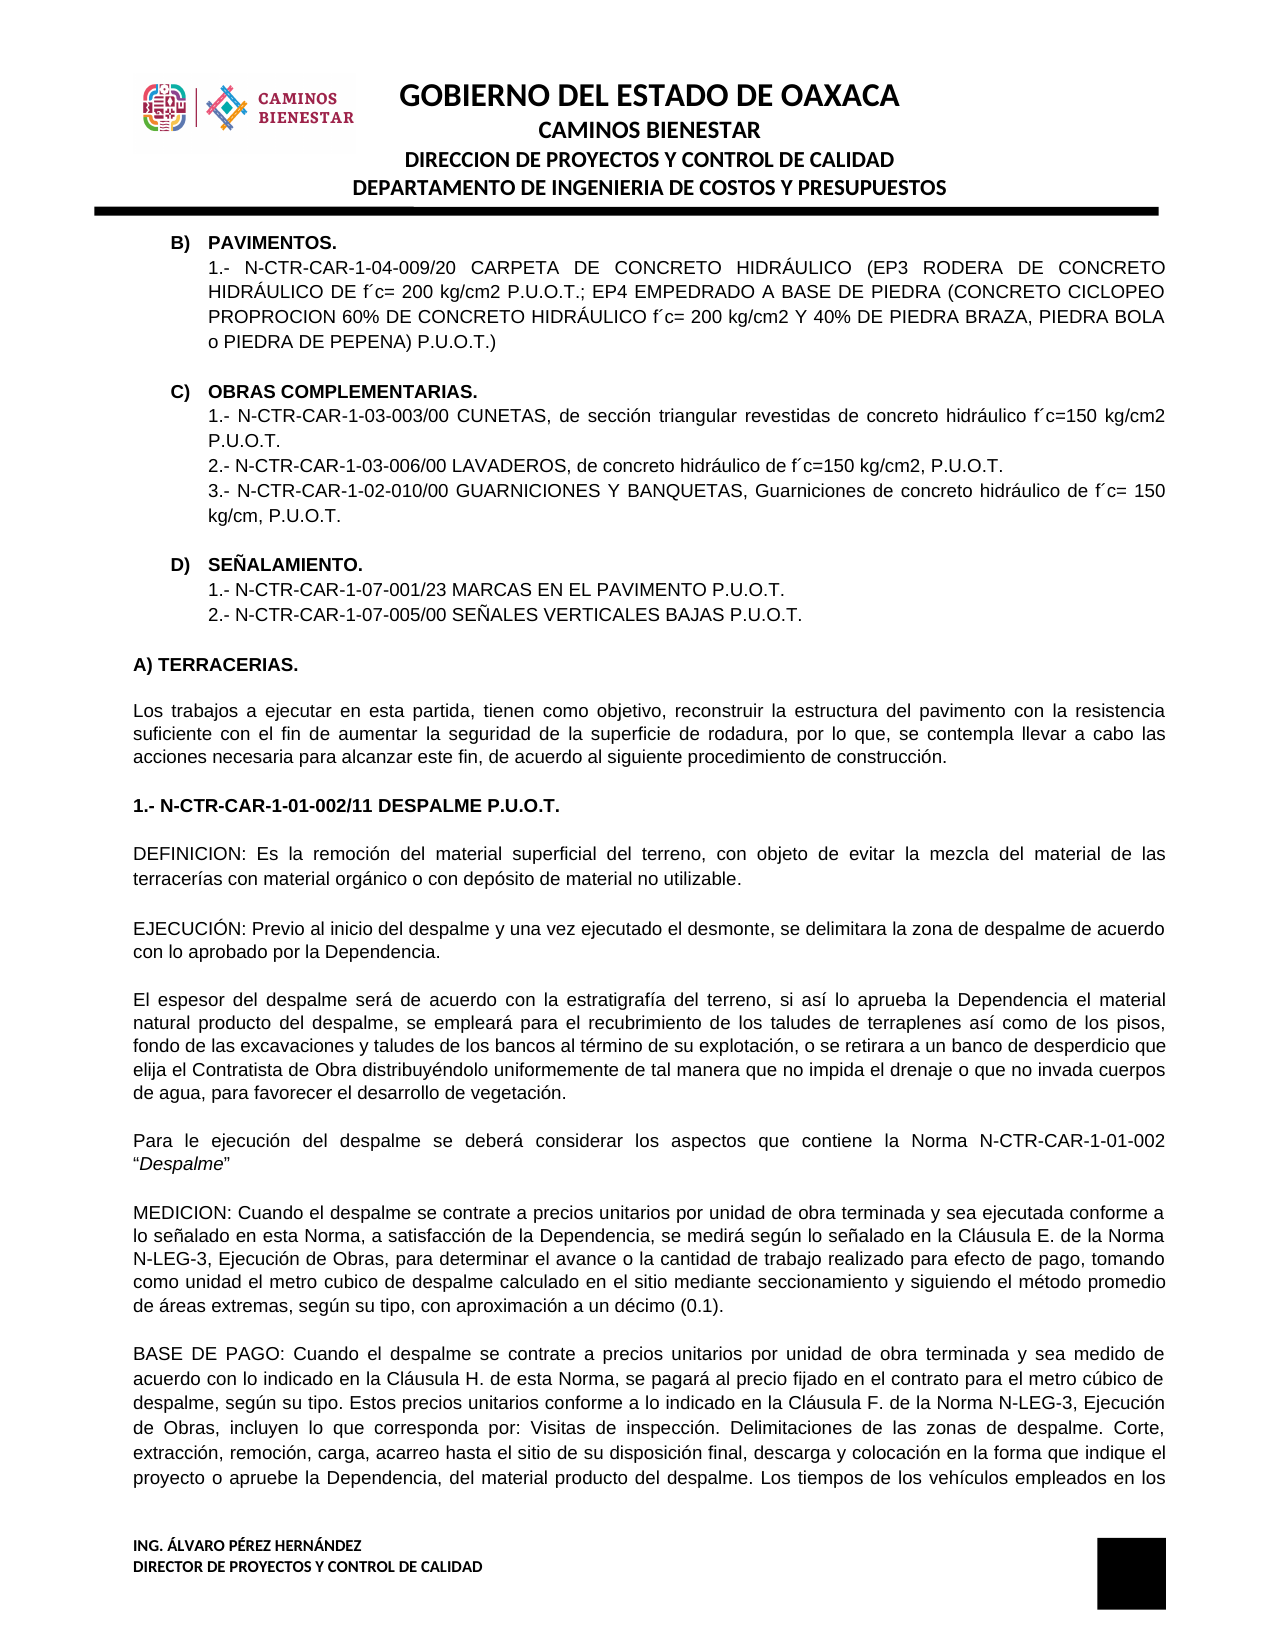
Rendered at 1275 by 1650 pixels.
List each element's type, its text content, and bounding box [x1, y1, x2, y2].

text Para le ejecución del despalme se deberá considerar los aspectos que contiene la Norma N-CTR-CAR-1-01-002 “Despalme” [133, 1130, 1166, 1175]
text A) TERRACERIAS. [133, 653, 1166, 675]
list PAVIMENTOS. [170, 232, 1166, 253]
list 2.- N-CTR-CAR-1-03-006/00 LAVADEROS, de concreto hidráulico de f´c=150 kg/cm2, P.U.O.T. [208, 455, 1166, 476]
text 1.- N-CTR-CAR-1-01-002/11 DESPALME P.U.O.T. [133, 794, 1166, 816]
list OBRAS COMPLEMENTARIAS. [170, 380, 1166, 402]
text EJECUCIÓN: Previo al inicio del despalme y una vez ejecutado el desmonte, se delimitara la zona de despalme de acuerdo con lo aprobado por la Dependencia. [133, 917, 1166, 962]
list 1.- N-CTR-CAR-1-04-009/20 CARPETA DE CONCRETO HIDRÁULICO (EP3 RODERA DE CONCRETO HIDRÁULICO DE f´c= 200 kg/cm2 P.U.O.T.; EP4 EMPEDRADO A BASE DE PIEDRA (CONCRETO CICLOPEO PROPROCION 60% DE CONCRETO HIDRÁULICO f´c= 200 kg/cm2 Y 40% DE PIEDRA BRAZA, PIEDRA BOLA o PIEDRA DE PEPENA) P.U.O.T.) [208, 256, 1166, 352]
list 1.- N-CTR-CAR-1-07-001/23 MARCAS EN EL PAVIMENTO P.U.O.T. [208, 579, 1166, 600]
list 1.- N-CTR-CAR-1-03-003/00 CUNETAS, de sección triangular revestidas de concreto hidráulico f´c=150 kg/cm2 P.U.O.T. [208, 405, 1166, 452]
list SEÑALAMIENTO. [170, 554, 1166, 576]
list 2.- N-CTR-CAR-1-07-005/00 SEÑALES VERTICALES BAJAS P.U.O.T. [208, 603, 1166, 625]
text MEDICION: Cuando el despalme se contrate a precios unitarios por unidad de obra terminada y sea ejecutada conforme a lo señalado en esta Norma, a satisfacción de la Dependencia, se medirá según lo señalado en la Cláusula E. de la Norma N-LEG-3, Ejecución de Obras, para determinar el avance o la cantidad de trabajo realizado para efecto de pago, tomando como unidad el metro cubico de despalme calculado en el sitio mediante seccionamiento y siguiendo el método promedio de áreas extremas, según su tipo, con aproximación a un décimo (0.1). [133, 1201, 1166, 1316]
text Los trabajos a ejecutar en esta partida, tienen como objetivo, reconstruir la estructura del pavimento con la resistencia suficiente con el fin de aumentar la seguridad de la superficie de rodadura, por lo que, se contempla llevar a cabo las acciones necesaria para alcanzar este fin, de acuerdo al siguiente procedimiento de construcción. [133, 700, 1166, 768]
text DEFINICION: Es la remoción del material superficial del terreno, con objeto de evitar la mezcla del material de las terracerías con material orgánico o con depósito de material no utilizable. [133, 843, 1167, 889]
text El espesor del despalme será de acuerdo con la estratigrafía del terreno, si así lo aprueba la Dependencia el material natural producto del despalme, se empleará para el recubrimiento de los taludes de terraplenes así como de los pisos, fondo de las excavaciones y taludes de los bancos al término de su explotación, o se retirara a un banco de desperdicio que elija el Contratista de Obra distribuyéndolo uniformemente de tal manera que no impida el drenaje o que no invada cuerpos de agua, para favorecer el desarrollo de vegetación. [133, 989, 1166, 1103]
list 3.- N-CTR-CAR-1-02-010/00 GUARNICIONES Y BANQUETAS, Guarniciones de concreto hidráulico de f´c= 150 kg/cm, P.U.O.T. [208, 479, 1166, 526]
picture [132, 73, 357, 154]
